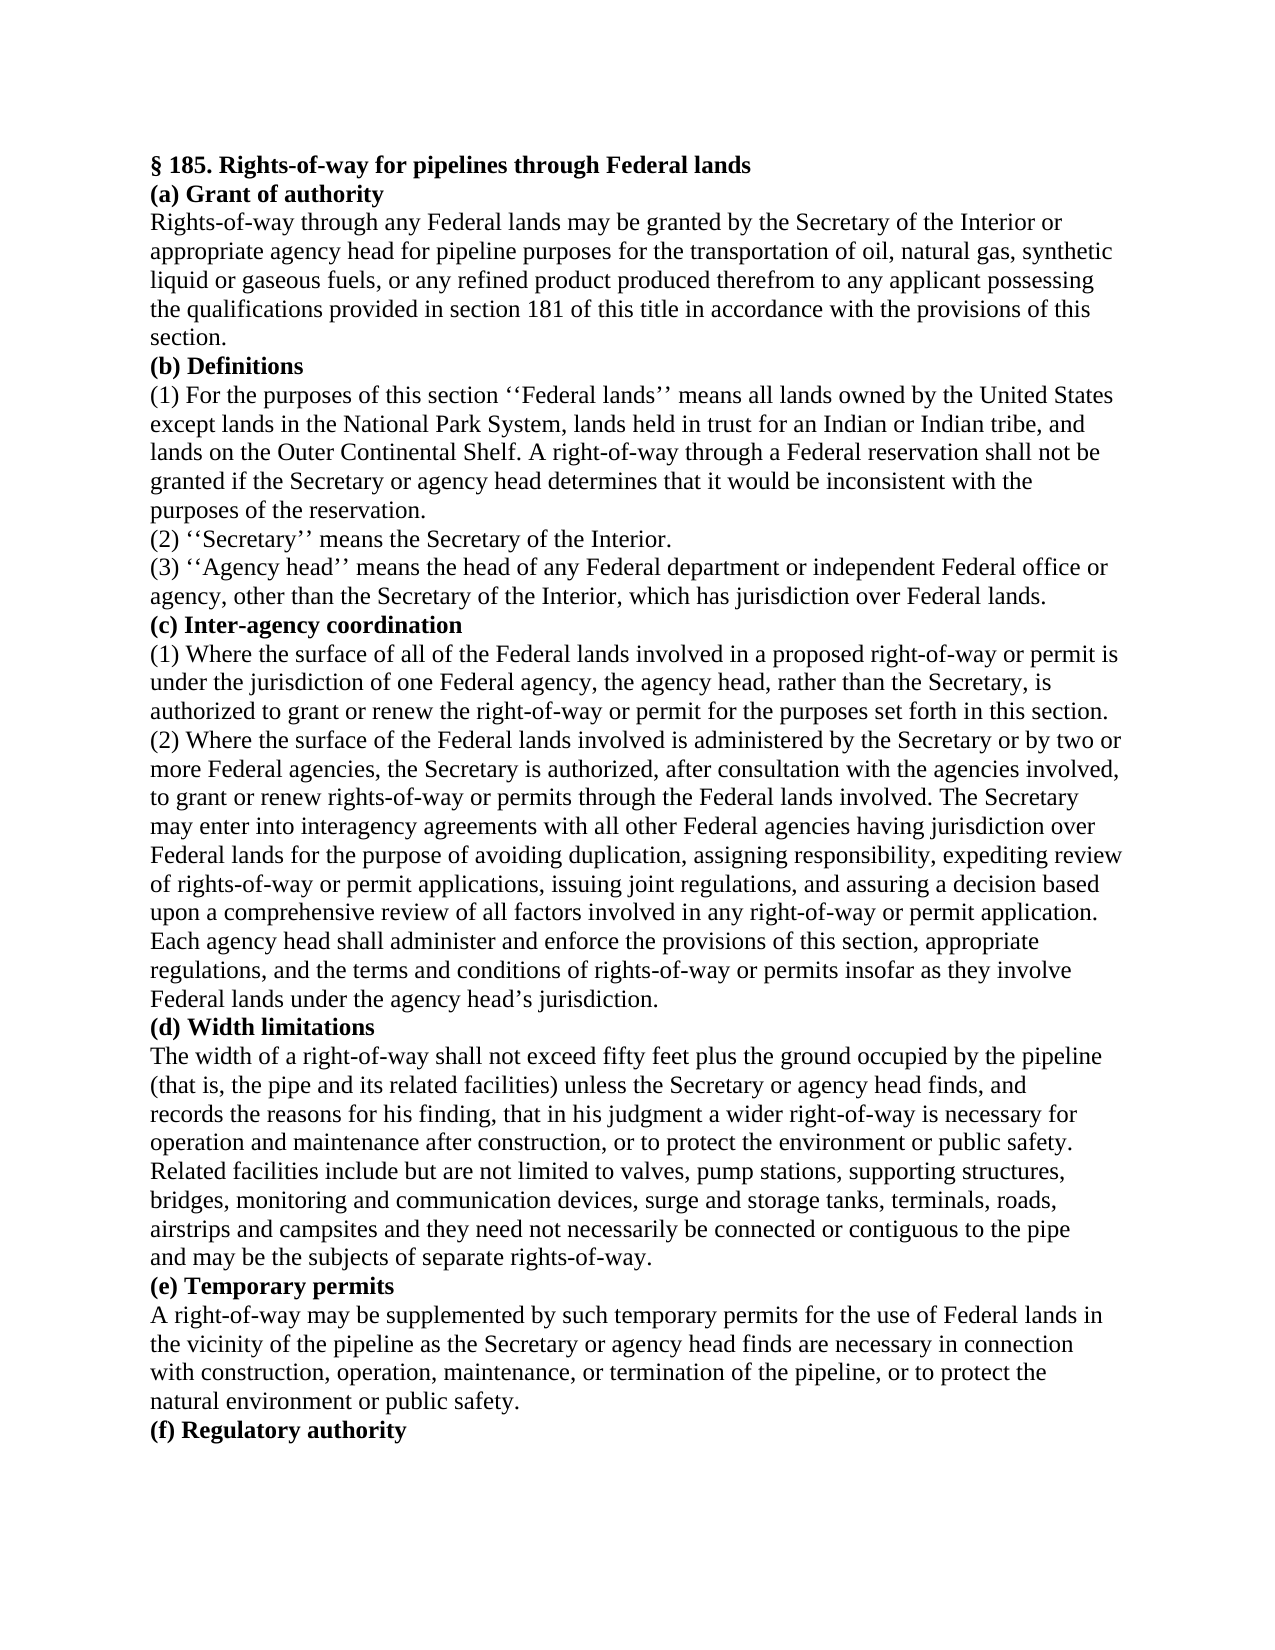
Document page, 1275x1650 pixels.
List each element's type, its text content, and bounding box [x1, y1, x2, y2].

text (1) Where the surface of all of the Federal lands involved in a proposed right-of-way or permit is under the jurisdiction of one Federal agency, the agency head, rather than the Secretary, is authorized to grant or renew the right-of-way or permit for the purposes set forth in this section. [150, 639, 1125, 725]
text and may be the subjects of separate rights-of-way. [150, 1242, 1125, 1271]
text (2) ‘‘Secretary’’ means the Secretary of the Interior. [150, 524, 1125, 552]
text natural environment or public safety. [150, 1386, 1125, 1415]
text agency, other than the Secretary of the Interior, which has jurisdiction over Federal lands. [150, 581, 1125, 610]
text (c) Inter-agency coordination [150, 610, 1125, 639]
text (b) Definitions [150, 351, 1125, 380]
text Related facilities include but are not limited to valves, pump stations, supporting structures, [150, 1156, 1125, 1185]
text (d) Width limitations [150, 1012, 1125, 1041]
text with construction, operation, maintenance, or termination of the pipeline, or to protect the [150, 1357, 1125, 1386]
text bridges, monitoring and communication devices, surge and storage tanks, terminals, roads, airstrips and campsites and they need not necessarily be connected or contiguous to the pipe [150, 1185, 1125, 1242]
text liquid or gaseous fuels, or any refined product produced therefrom to any applicant possessing the qualifications provided in section 181 of this title in accordance with the provisions of this section. [150, 265, 1125, 351]
text A right-of-way may be supplemented by such temporary permits for the use of Federal lands in the vicinity of the pipeline as the Secretary or agency head finds are necessary in connection [150, 1300, 1125, 1357]
text (that is, the pipe and its related facilities) unless the Secretary or agency head finds, and [150, 1070, 1125, 1099]
text appropriate agency head for pipeline purposes for the transportation of oil, natural gas, synthetic [150, 236, 1125, 265]
text (1) For the purposes of this section ‘‘Federal lands’’ means all lands owned by the United States except lands in the National Park System, lands held in trust for an Indian or Indian tribe, and lands on the Outer Continental Shelf. A right-of-way through a Federal reservation shall not be granted if the Secretary or agency head determines that it would be inconsistent with the purposes of the reservation. [150, 380, 1125, 524]
text (2) Where the surface of the Federal lands involved is administered by the Secretary or by two or more Federal agencies, the Secretary is authorized, after consultation with the agencies involved, to grant or renew rights-of-way or permits through the Federal lands involved. The Secretary may enter into interagency agreements with all other Federal agencies having jurisdiction over Federal lands for the purpose of avoiding duplication, assigning responsibility, expediting review of rights-of-way or permit applications, issuing joint regulations, and assuring a decision based upon a comprehensive review of all factors involved in any right-of-way or permit application. Each agency head shall administer and enforce the provisions of this section, appropriate regulations, and the terms and conditions of rights-of-way or permits insofar as they involve Federal lands under the agency head’s jurisdiction. [150, 725, 1125, 1012]
text (e) Temporary permits [150, 1271, 1125, 1300]
text The width of a right-of-way shall not exceed fifty feet plus the ground occupied by the pipeline [150, 1041, 1125, 1070]
text records the reasons for his finding, that in his judgment a wider right-of-way is necessary for [150, 1099, 1125, 1127]
text operation and maintenance after construction, or to protect the environment or public safety. [150, 1127, 1125, 1156]
text (f) Regulatory authority [150, 1415, 1125, 1444]
text (a) Grant of authority [150, 179, 1125, 207]
text (3) ‘‘Agency head’’ means the head of any Federal department or independent Federal office or [150, 552, 1125, 581]
text Rights-of-way through any Federal lands may be granted by the Secretary of the Interior or [150, 207, 1125, 236]
text § 185. Rights-of-way for pipelines through Federal lands [150, 150, 1125, 179]
